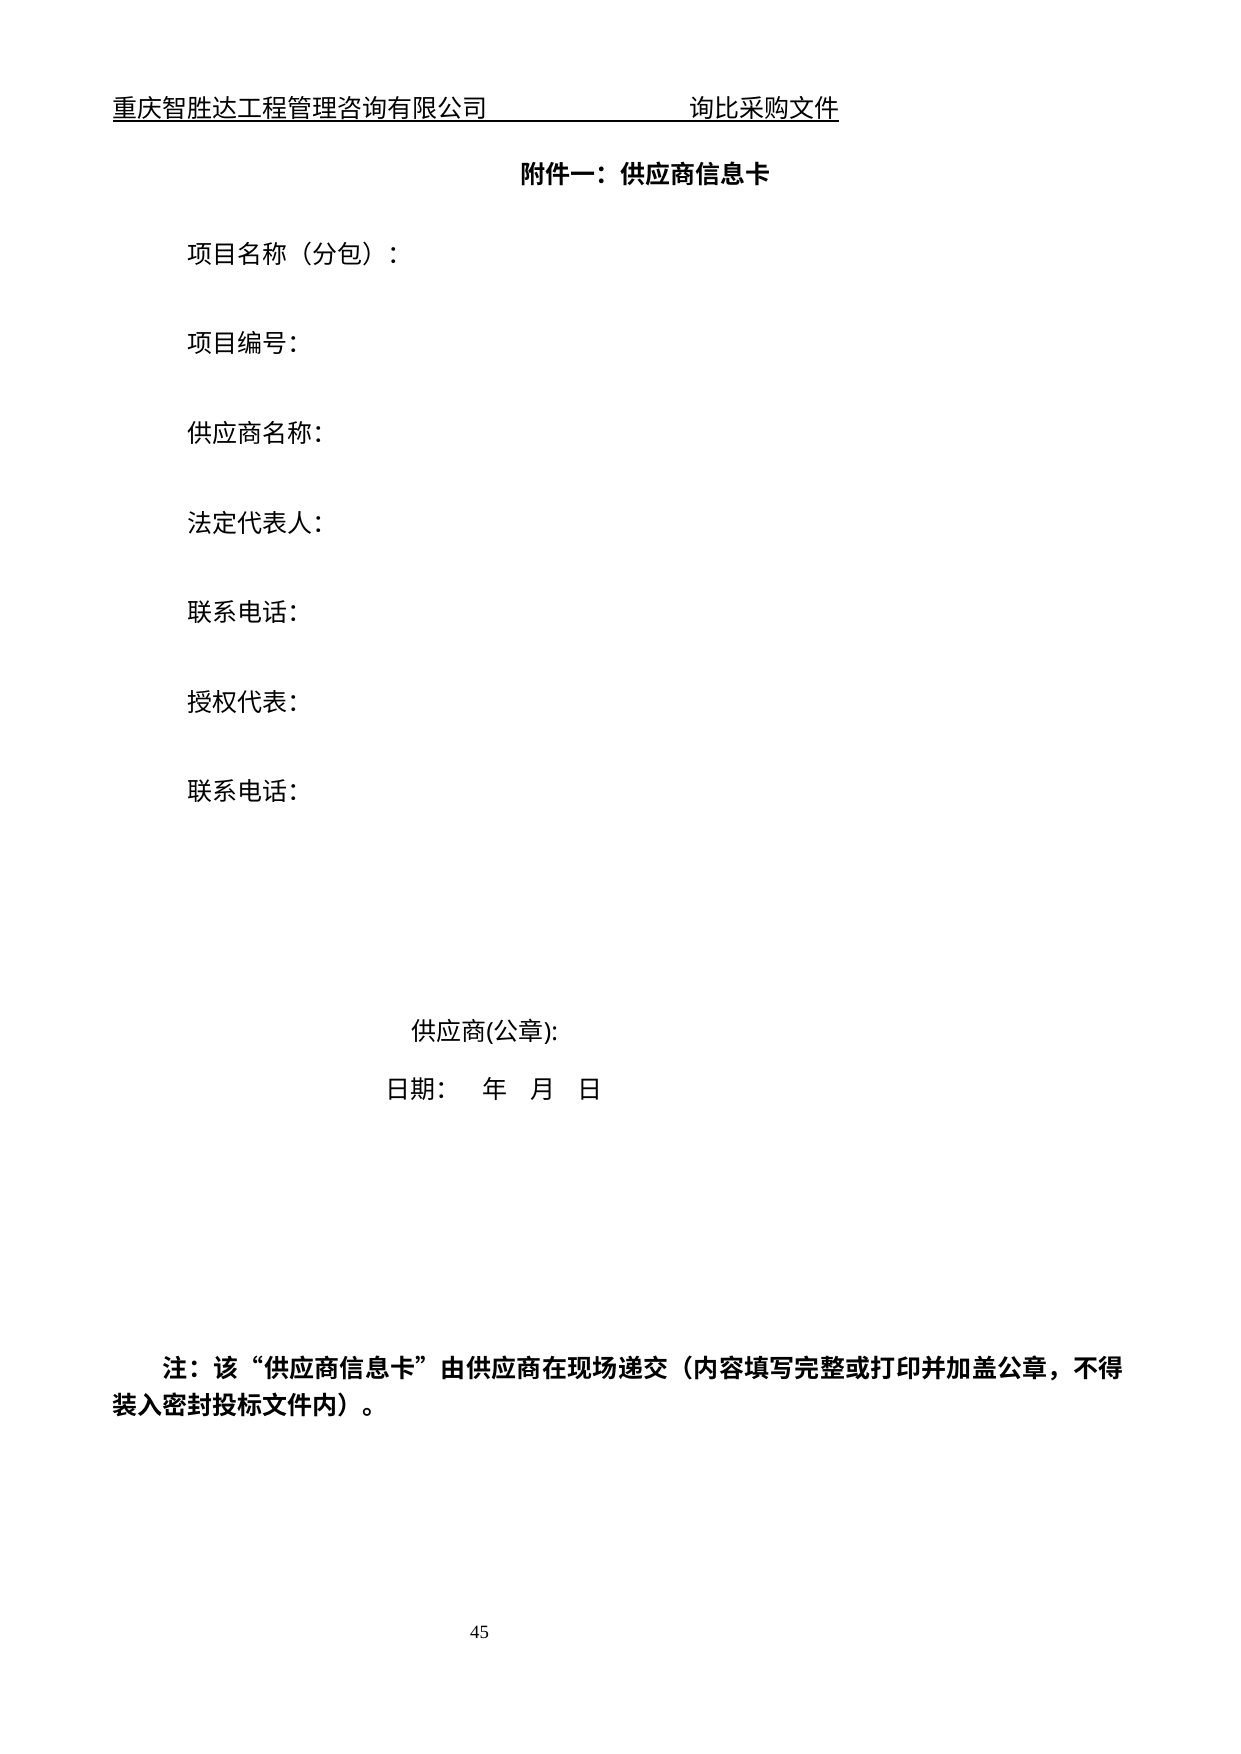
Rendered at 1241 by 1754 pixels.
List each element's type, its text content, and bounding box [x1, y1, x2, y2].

text 项目名称（分包）： [112, 192, 1128, 281]
text 法定代表人： [112, 460, 1128, 550]
text 日期： 年 月 日 [112, 1052, 1128, 1110]
text 注：该“供应商信息卡”由供应商在现场递交（内容填写完整或打印并加盖公章，不得装入密封投标文件内）。 [112, 1349, 1128, 1421]
text 联系电话： [112, 550, 1128, 639]
text 附件一：供应商信息卡 [112, 150, 1128, 192]
text 项目编号： [112, 281, 1128, 371]
text 联系电话： [112, 729, 1128, 819]
text 供应商(公章): [112, 994, 1128, 1052]
text 授权代表： [112, 639, 1128, 729]
text 供应商名称： [112, 371, 1128, 460]
